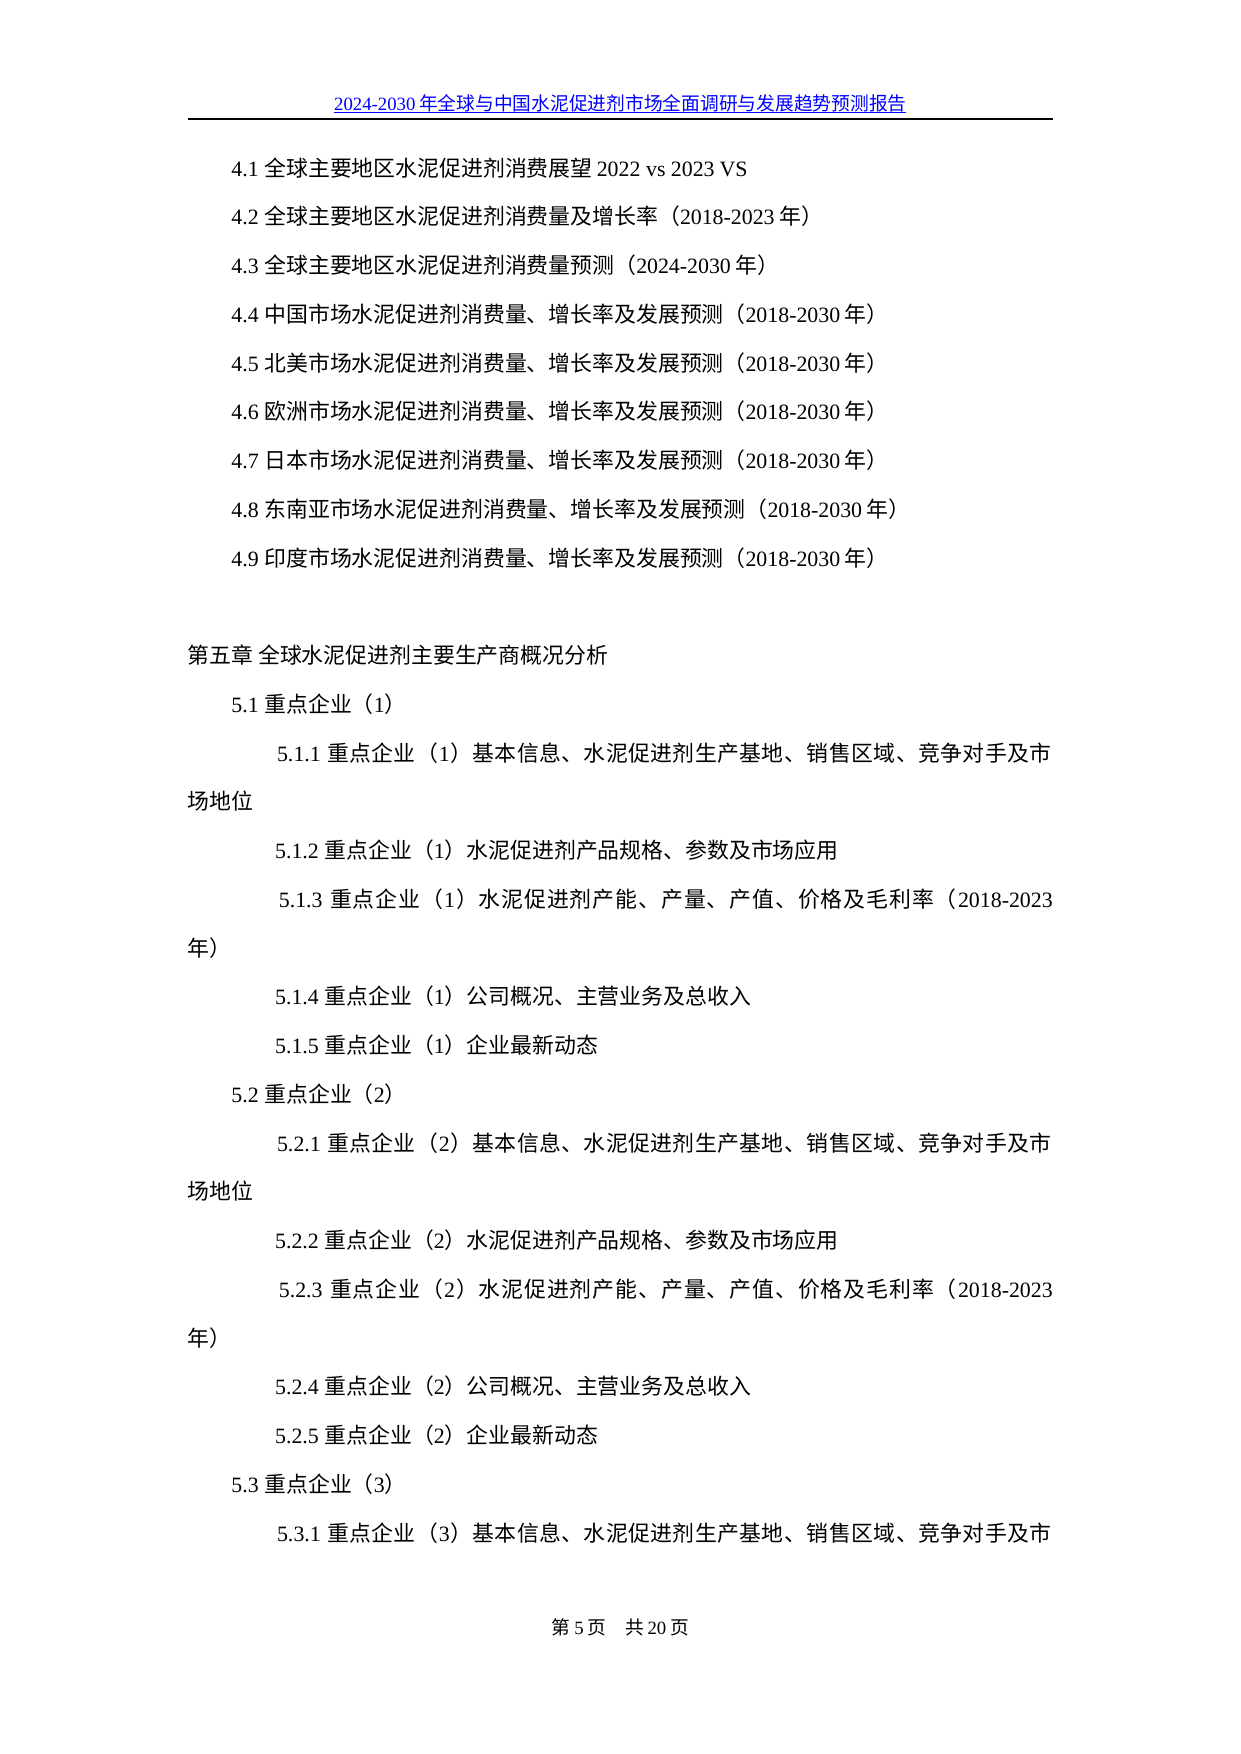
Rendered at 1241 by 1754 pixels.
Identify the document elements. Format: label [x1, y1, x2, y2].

text [187, 150, 1053, 1548]
